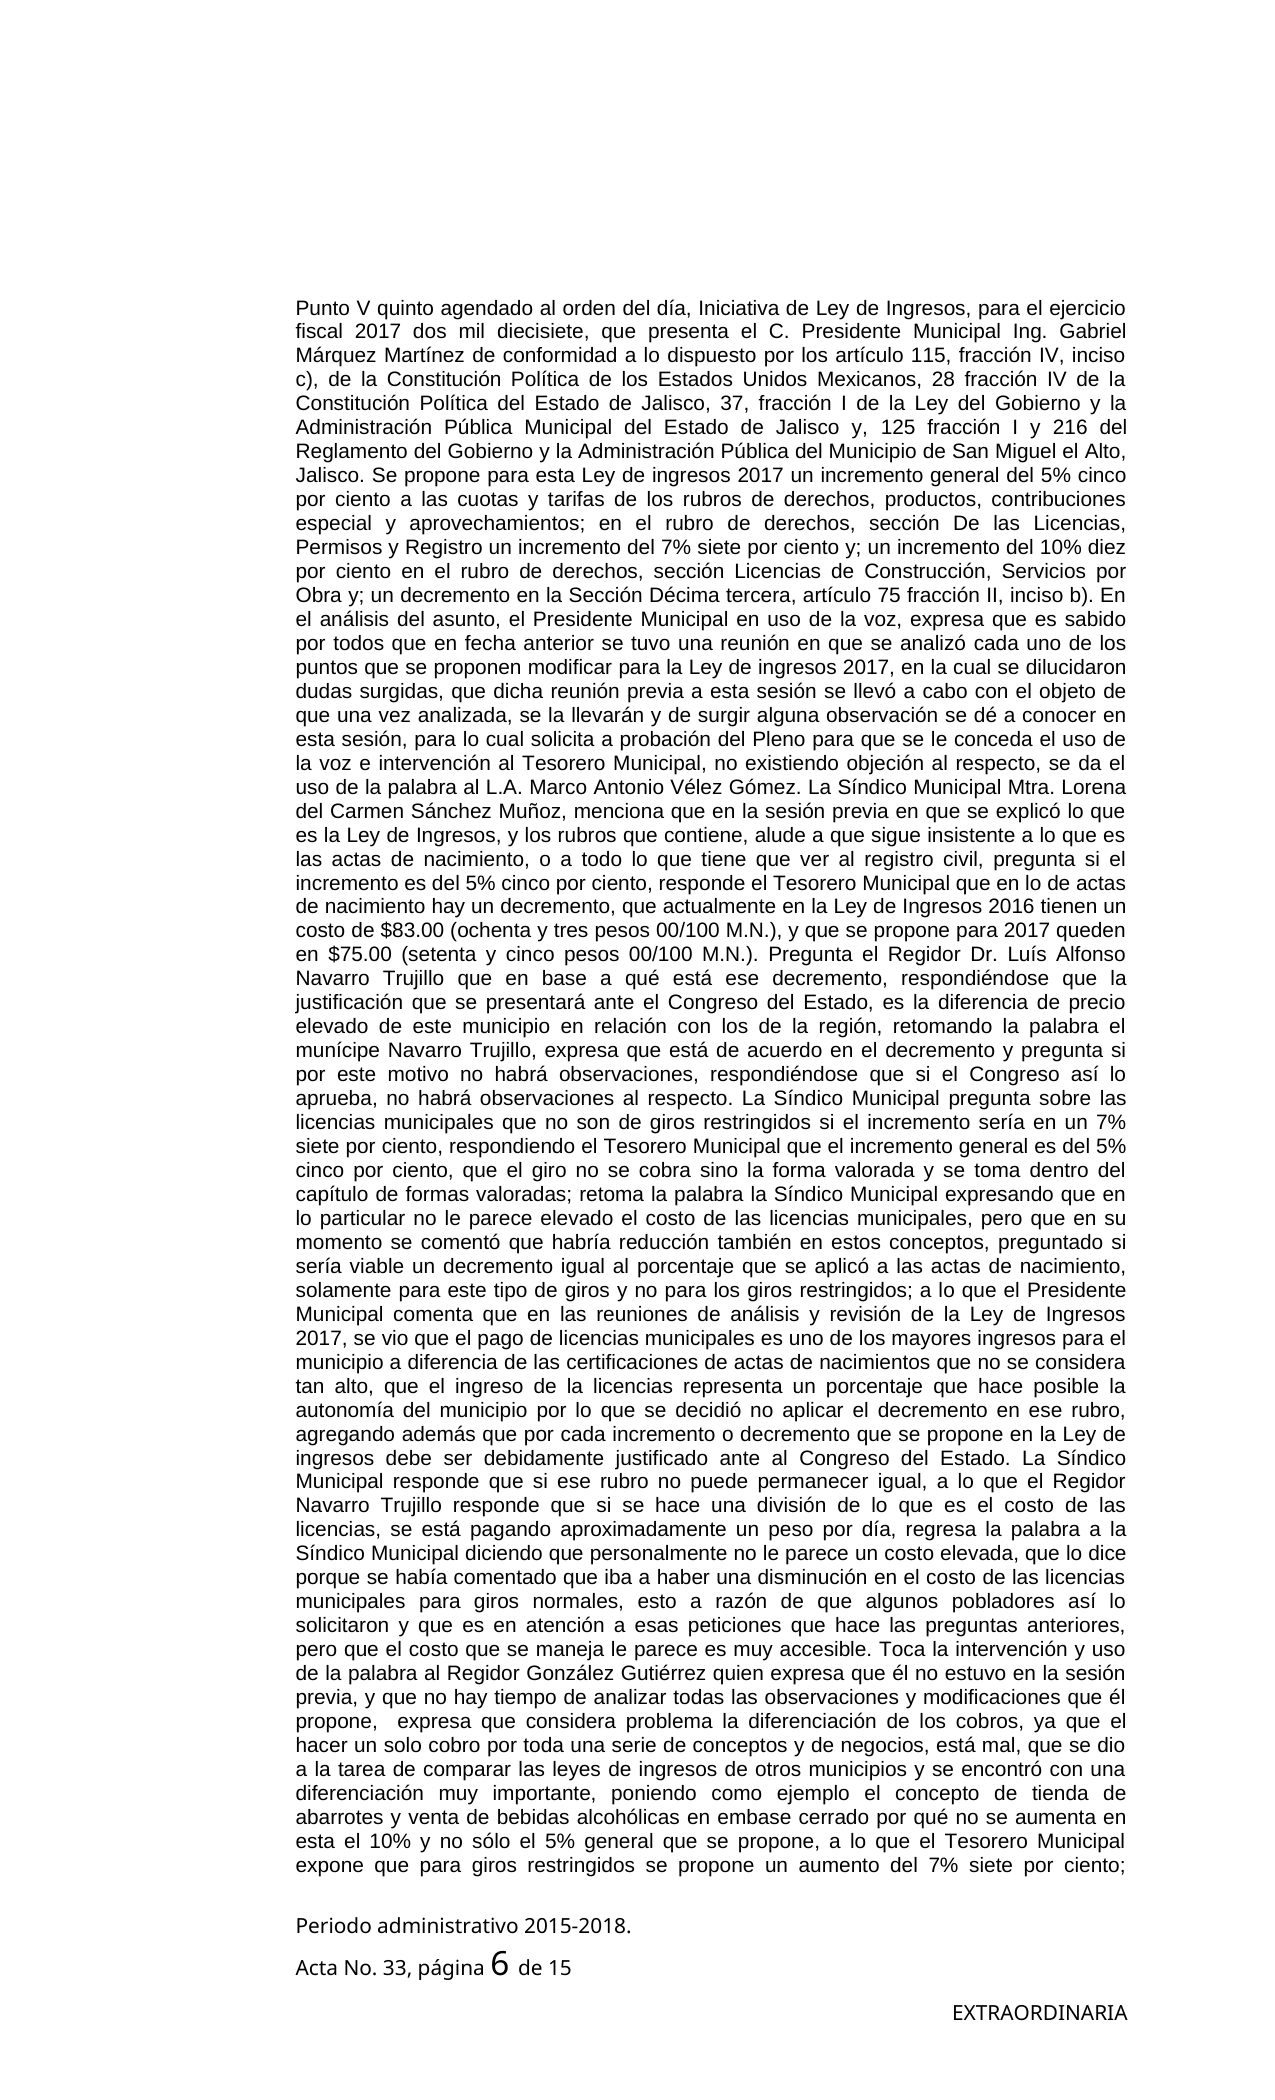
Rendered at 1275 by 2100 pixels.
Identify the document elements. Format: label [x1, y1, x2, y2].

text [295, 295, 1127, 1877]
